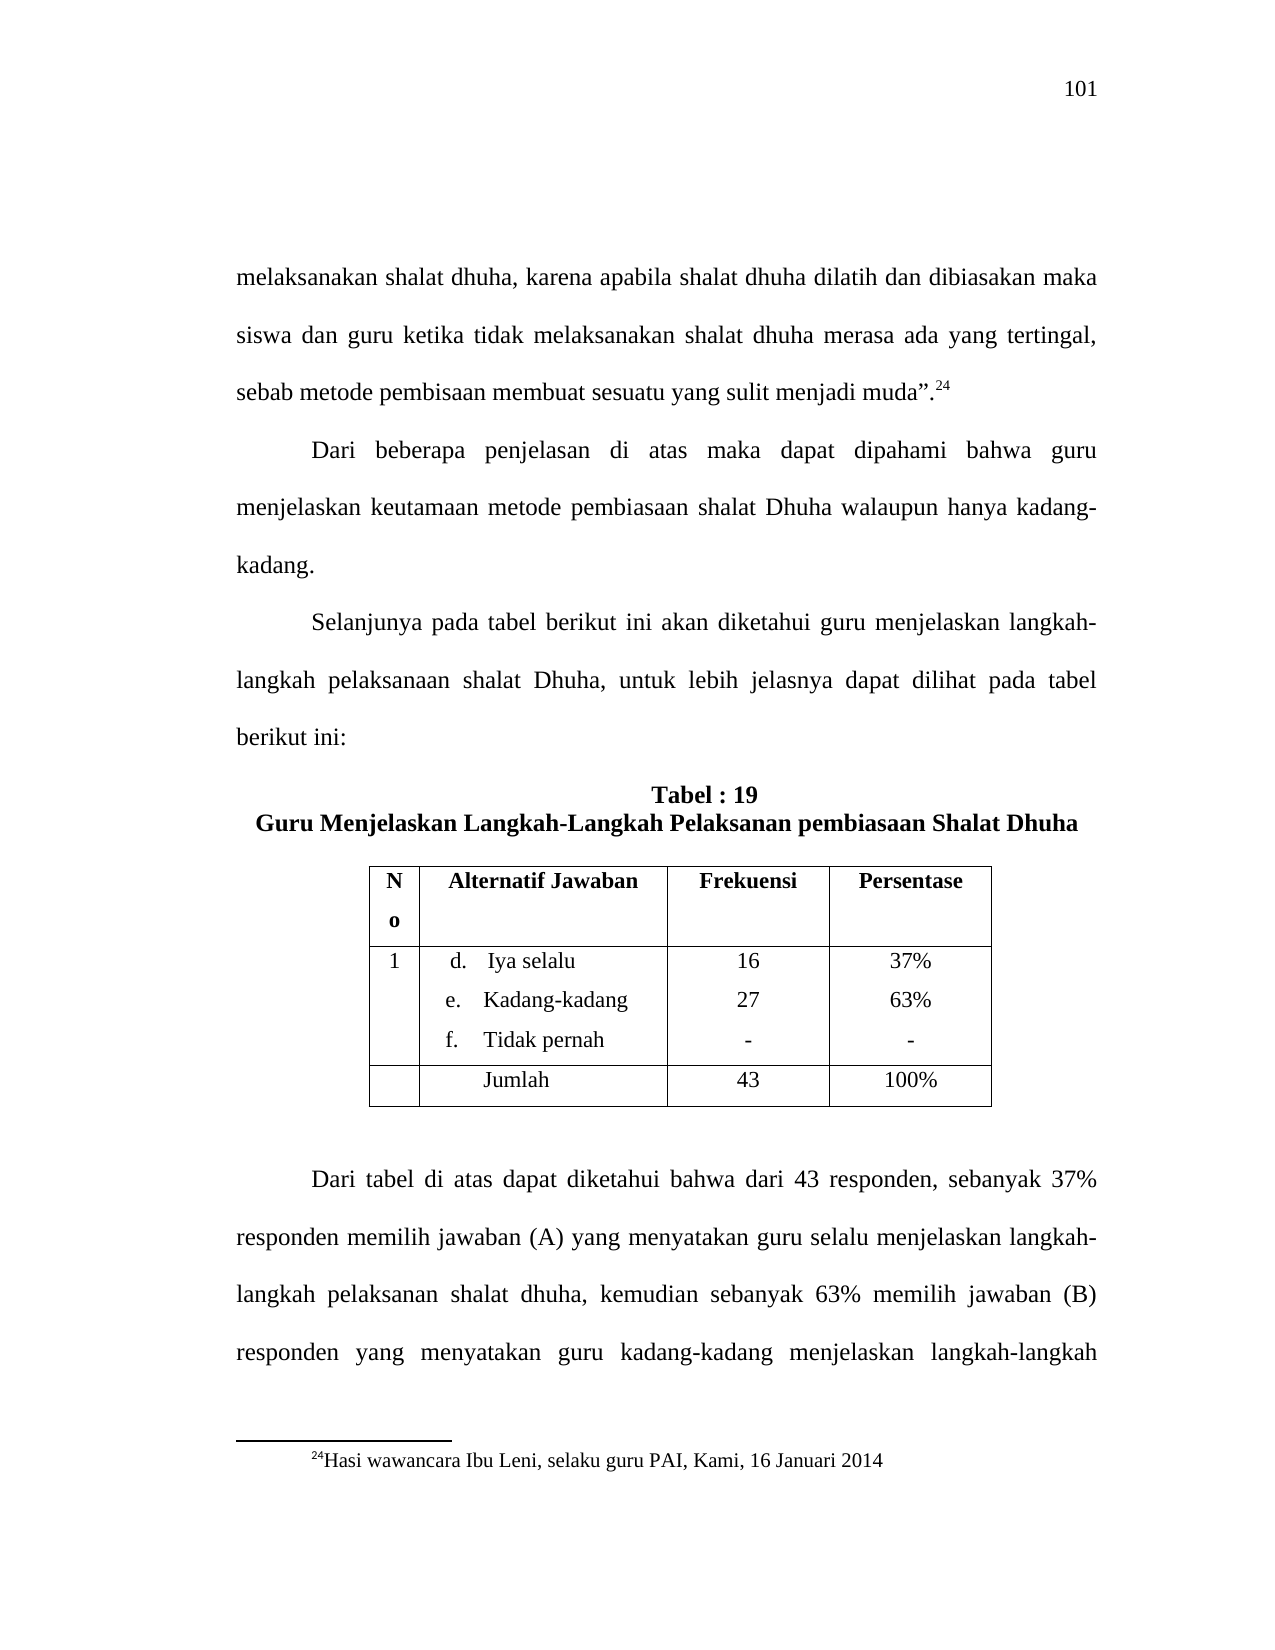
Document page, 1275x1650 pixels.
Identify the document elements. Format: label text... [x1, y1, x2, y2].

table_cell 16 27 - [668, 947, 829, 1065]
table_cell [370, 1066, 419, 1106]
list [236, 262, 1098, 406]
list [236, 1164, 1098, 1366]
table_header No [370, 867, 419, 946]
list Selanjunya pada tabel berikut ini akan diketahui guru menjelaskan langkah-langkah pelaksanaan shalat Dhuha, untuk lebih jelasnya dapat dilihat pada tabel berikut ini: [236, 607, 1098, 751]
table_header Frekuensi [668, 867, 829, 946]
table_cell 37% 63% - [830, 947, 991, 1065]
table_cell 43 [668, 1066, 829, 1106]
list Dari beberapa penjelasan di atas maka dapat dipahami bahwa guru menjelaskan keutamaan metode pembiasaan shalat Dhuha walaupun hanya kadang-kadang. [236, 435, 1098, 578]
table_cell Iya selalu Kadang-kadang Tidak pernah [420, 947, 667, 1065]
table_cell Jumlah [420, 1066, 667, 1106]
text Guru Menjelaskan Langkah-Langkah Pelaksanan pembiasaan Shalat Dhuha [236, 808, 1098, 837]
table_cell 1 [370, 947, 419, 1065]
table_header Alternatif Jawaban [420, 867, 667, 946]
table_header Persentase [830, 867, 991, 946]
table_cell 100% [830, 1066, 991, 1106]
list Tabel : 19 [236, 780, 1098, 808]
